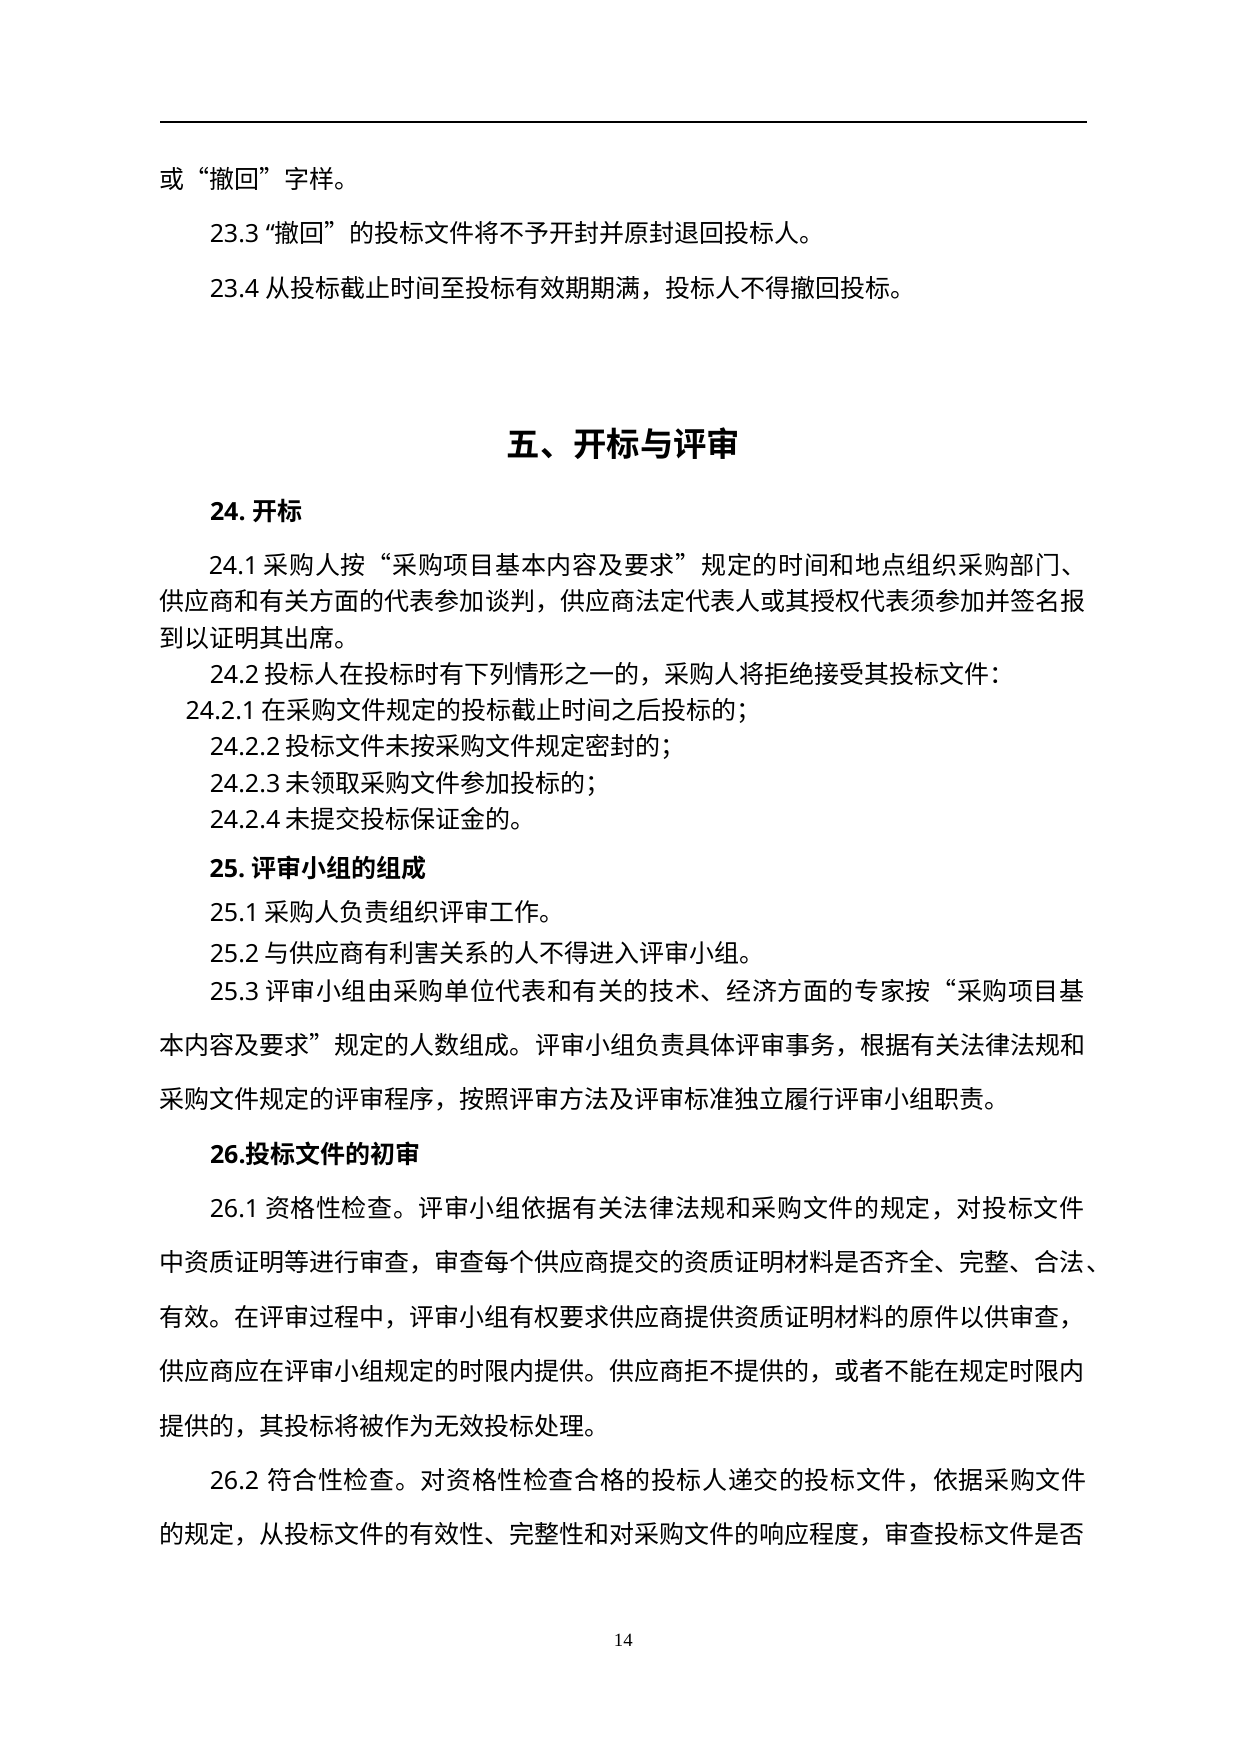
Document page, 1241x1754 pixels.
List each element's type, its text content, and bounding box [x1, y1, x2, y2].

text 23.3 “撤回”的投标文件将不予开封并原封退回投标人。 [159, 214, 1087, 250]
text 25.2与供应商有利害关系的人不得进入评审小组。 [159, 929, 1087, 971]
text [159, 1460, 1087, 1551]
text 24.2.3未领取采购文件参加投标的； [159, 763, 1087, 799]
text 25.3评审小组由采购单位代表和有关的技术、经济方面的专家按“采购项目基本内容及要求”规定的人数组成。评审小组负责具体评审事务，根据有关法律法规和采购文件规定的评审程序，按照评审方法及评审标准独立履行评审小组职责。 [159, 971, 1087, 1116]
text 23.4 从投标截止时间至投标有效期期满，投标人不得撤回投标。 [159, 268, 1087, 304]
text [159, 159, 1087, 196]
text 25. 评审小组的组成 [209, 836, 1087, 888]
text 五、开标与评审 [159, 418, 1087, 466]
text 24.2.2投标文件未按采购文件规定密封的； [159, 727, 1087, 763]
text 24.2投标人在投标时有下列情形之一的，采购人将拒绝接受其投标文件： [159, 654, 1087, 691]
text 24. 开标 [159, 491, 1087, 527]
text 24.2.1在采购文件规定的投标截止时间之后投标的； [159, 691, 1087, 727]
text 24.1采购人按“采购项目基本内容及要求”规定的时间和地点组织采购部门、供应商和有关方面的代表参加谈判，供应商法定代表人或其授权代表须参加并签名报到以证明其出席。 [159, 546, 1087, 654]
text 24.2.4未提交投标保证金的。 [159, 799, 1087, 836]
text 26.1资格性检查。评审小组依据有关法律法规和采购文件的规定，对投标文件中资质证明等进行审查，审查每个供应商提交的资质证明材料是否齐全、完整、合法、有效。在评审过程中，评审小组有权要求供应商提供资质证明材料的原件以供审查，供应商应在评审小组规定的时限内提供。供应商拒不提供的，或者不能在规定时限内提供的，其投标将被作为无效投标处理。 [159, 1188, 1087, 1442]
text 25.1采购人负责组织评审工作。 [159, 888, 1087, 929]
text 26.投标文件的初审 [159, 1134, 1087, 1170]
